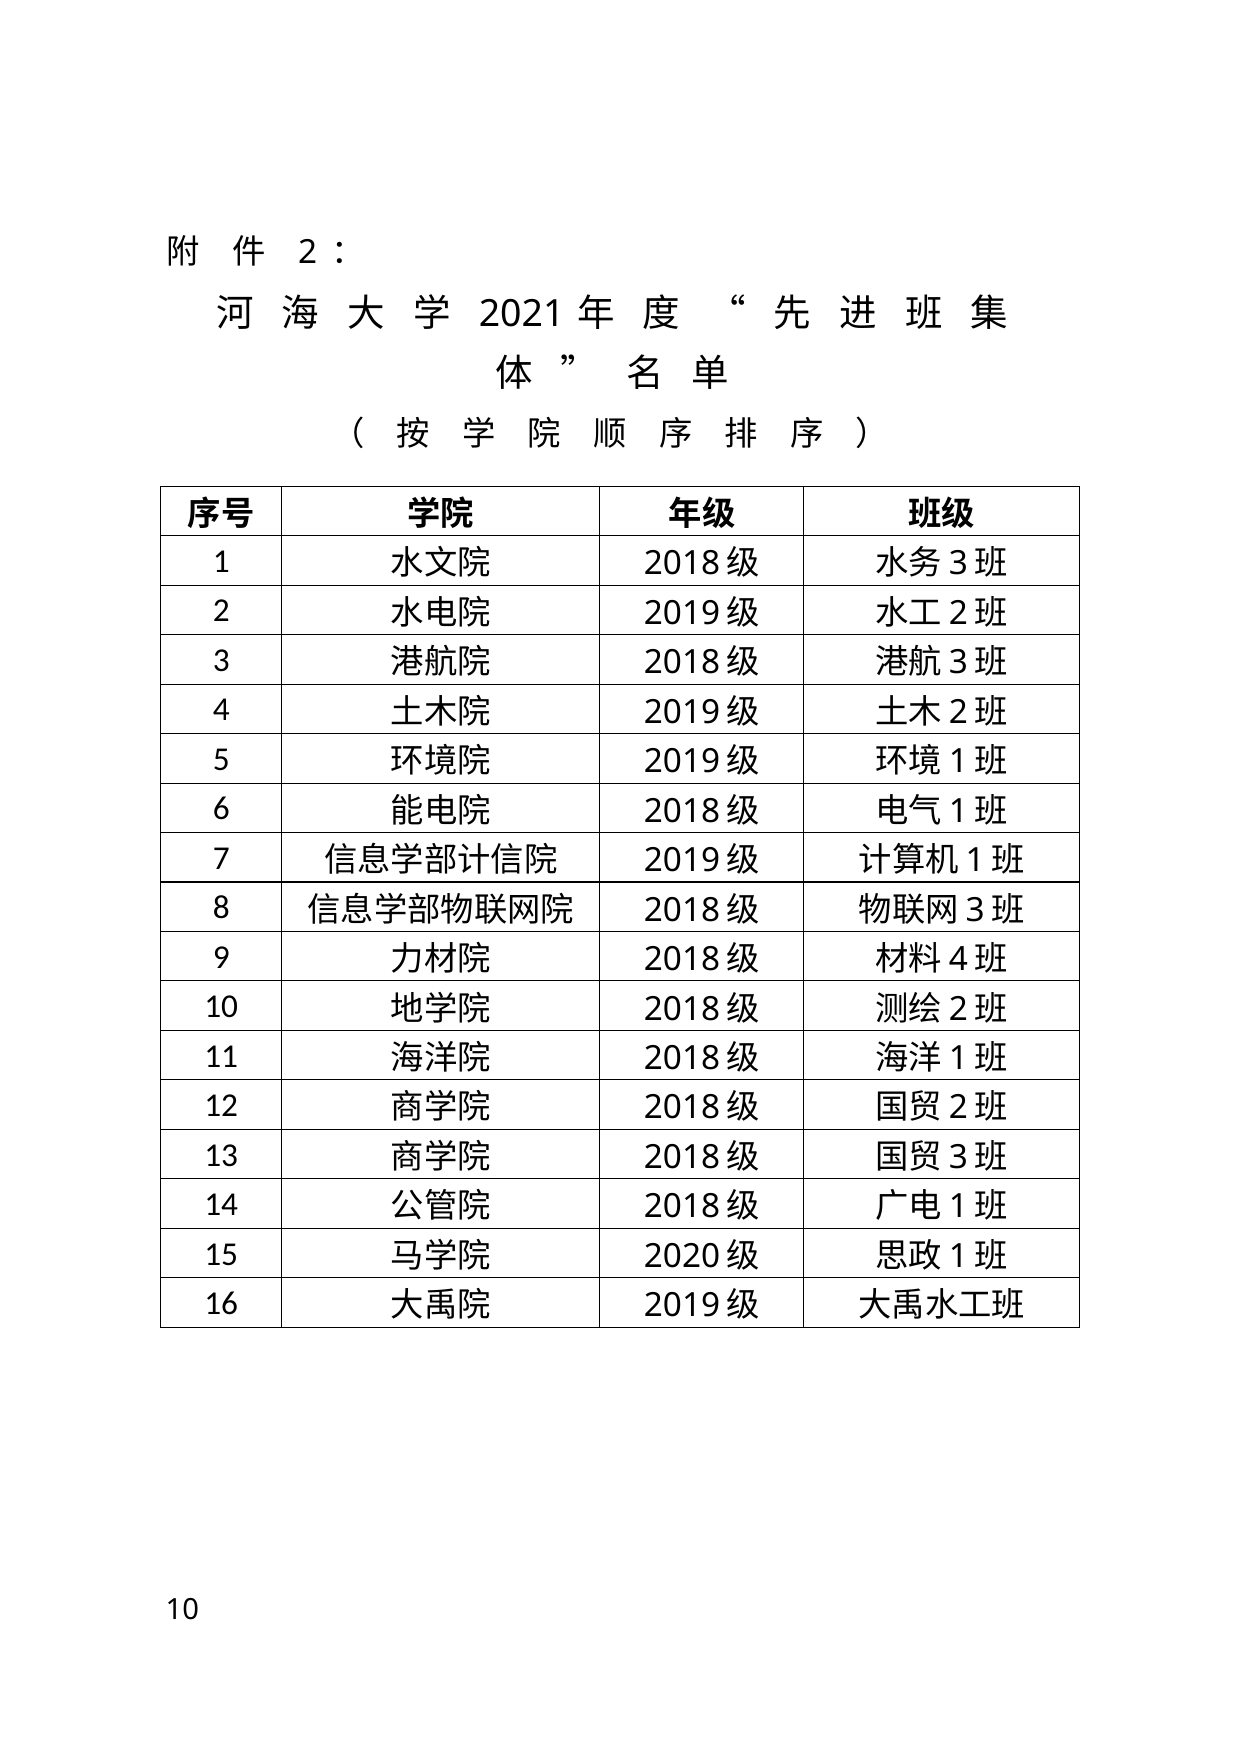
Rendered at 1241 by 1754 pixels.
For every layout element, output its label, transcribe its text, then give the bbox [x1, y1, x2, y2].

table_cell 广电1班 [804, 1179, 1079, 1228]
table_cell 5 [161, 734, 281, 782]
table_cell 电气1班 [804, 784, 1079, 832]
table_cell 水工2班 [804, 586, 1079, 634]
table_cell 港航院 [282, 635, 599, 683]
table_cell 水务3班 [804, 536, 1079, 584]
table_cell 6 [161, 784, 281, 832]
table_cell 公管院 [282, 1179, 599, 1228]
table_cell 水文院 [282, 536, 599, 584]
table_header 学院 [282, 487, 599, 535]
table_cell 大禹水工班 [804, 1278, 1079, 1327]
table_cell 土木2班 [804, 685, 1079, 733]
table_cell 2018级 [600, 1031, 803, 1079]
table_cell 海洋院 [282, 1031, 599, 1079]
table_cell 2018级 [600, 981, 803, 1030]
text 附件2： [167, 219, 1085, 280]
table_cell 计算机1班 [804, 833, 1079, 881]
table_cell 13 [161, 1130, 281, 1178]
table_cell 思政1班 [804, 1229, 1079, 1277]
table_cell 15 [161, 1229, 281, 1277]
table_cell 10 [161, 981, 281, 1030]
table_cell 能电院 [282, 784, 599, 832]
table_cell 2019级 [600, 685, 803, 733]
table_cell 1 [161, 536, 281, 584]
table_cell 材料4班 [804, 932, 1079, 980]
text 河海大学2021年度“先进班集体”名单 [167, 280, 1085, 400]
table_cell 商学院 [282, 1080, 599, 1129]
table_cell 环境1班 [804, 734, 1079, 782]
table_cell 水电院 [282, 586, 599, 634]
table_cell 信息学部物联网院 [282, 883, 599, 931]
table_cell 2018级 [600, 784, 803, 832]
table_cell 环境院 [282, 734, 599, 782]
table_cell 2 [161, 586, 281, 634]
table_cell 2018级 [600, 1130, 803, 1178]
table_cell 2018级 [600, 635, 803, 683]
table_cell 2019级 [600, 1278, 803, 1327]
table_cell 2019级 [600, 833, 803, 881]
table_header 序号 [161, 487, 281, 535]
table_cell 国贸3班 [804, 1130, 1079, 1178]
table_cell 信息学部计信院 [282, 833, 599, 881]
table_cell 2018级 [600, 536, 803, 584]
table_cell 4 [161, 685, 281, 733]
table_cell 物联网3班 [804, 883, 1079, 931]
table_cell 12 [161, 1080, 281, 1129]
table_header 年级 [600, 487, 803, 535]
table_cell 11 [161, 1031, 281, 1079]
table_cell 7 [161, 833, 281, 881]
table_cell 9 [161, 932, 281, 980]
table_cell 14 [161, 1179, 281, 1228]
table_cell 马学院 [282, 1229, 599, 1277]
table_cell 8 [161, 883, 281, 931]
table_cell 16 [161, 1278, 281, 1327]
table_cell 地学院 [282, 981, 599, 1030]
table_cell 2018级 [600, 932, 803, 980]
table_cell 3 [161, 635, 281, 683]
table_cell 测绘2班 [804, 981, 1079, 1030]
table_cell 2019级 [600, 586, 803, 634]
table_cell 商学院 [282, 1130, 599, 1178]
table_header 班级 [804, 487, 1079, 535]
table_cell 海洋1班 [804, 1031, 1079, 1079]
table_cell 2018级 [600, 883, 803, 931]
table_cell 土木院 [282, 685, 599, 733]
table_cell 大禹院 [282, 1278, 599, 1327]
table_cell 力材院 [282, 932, 599, 980]
table_cell 2018级 [600, 1179, 803, 1228]
table_cell 国贸2班 [804, 1080, 1079, 1129]
table_cell 2020级 [600, 1229, 803, 1277]
text （按学院顺序排序） [167, 400, 1085, 461]
table_cell 2018级 [600, 1080, 803, 1129]
table_cell 港航3班 [804, 635, 1079, 683]
table_cell 2019级 [600, 734, 803, 782]
